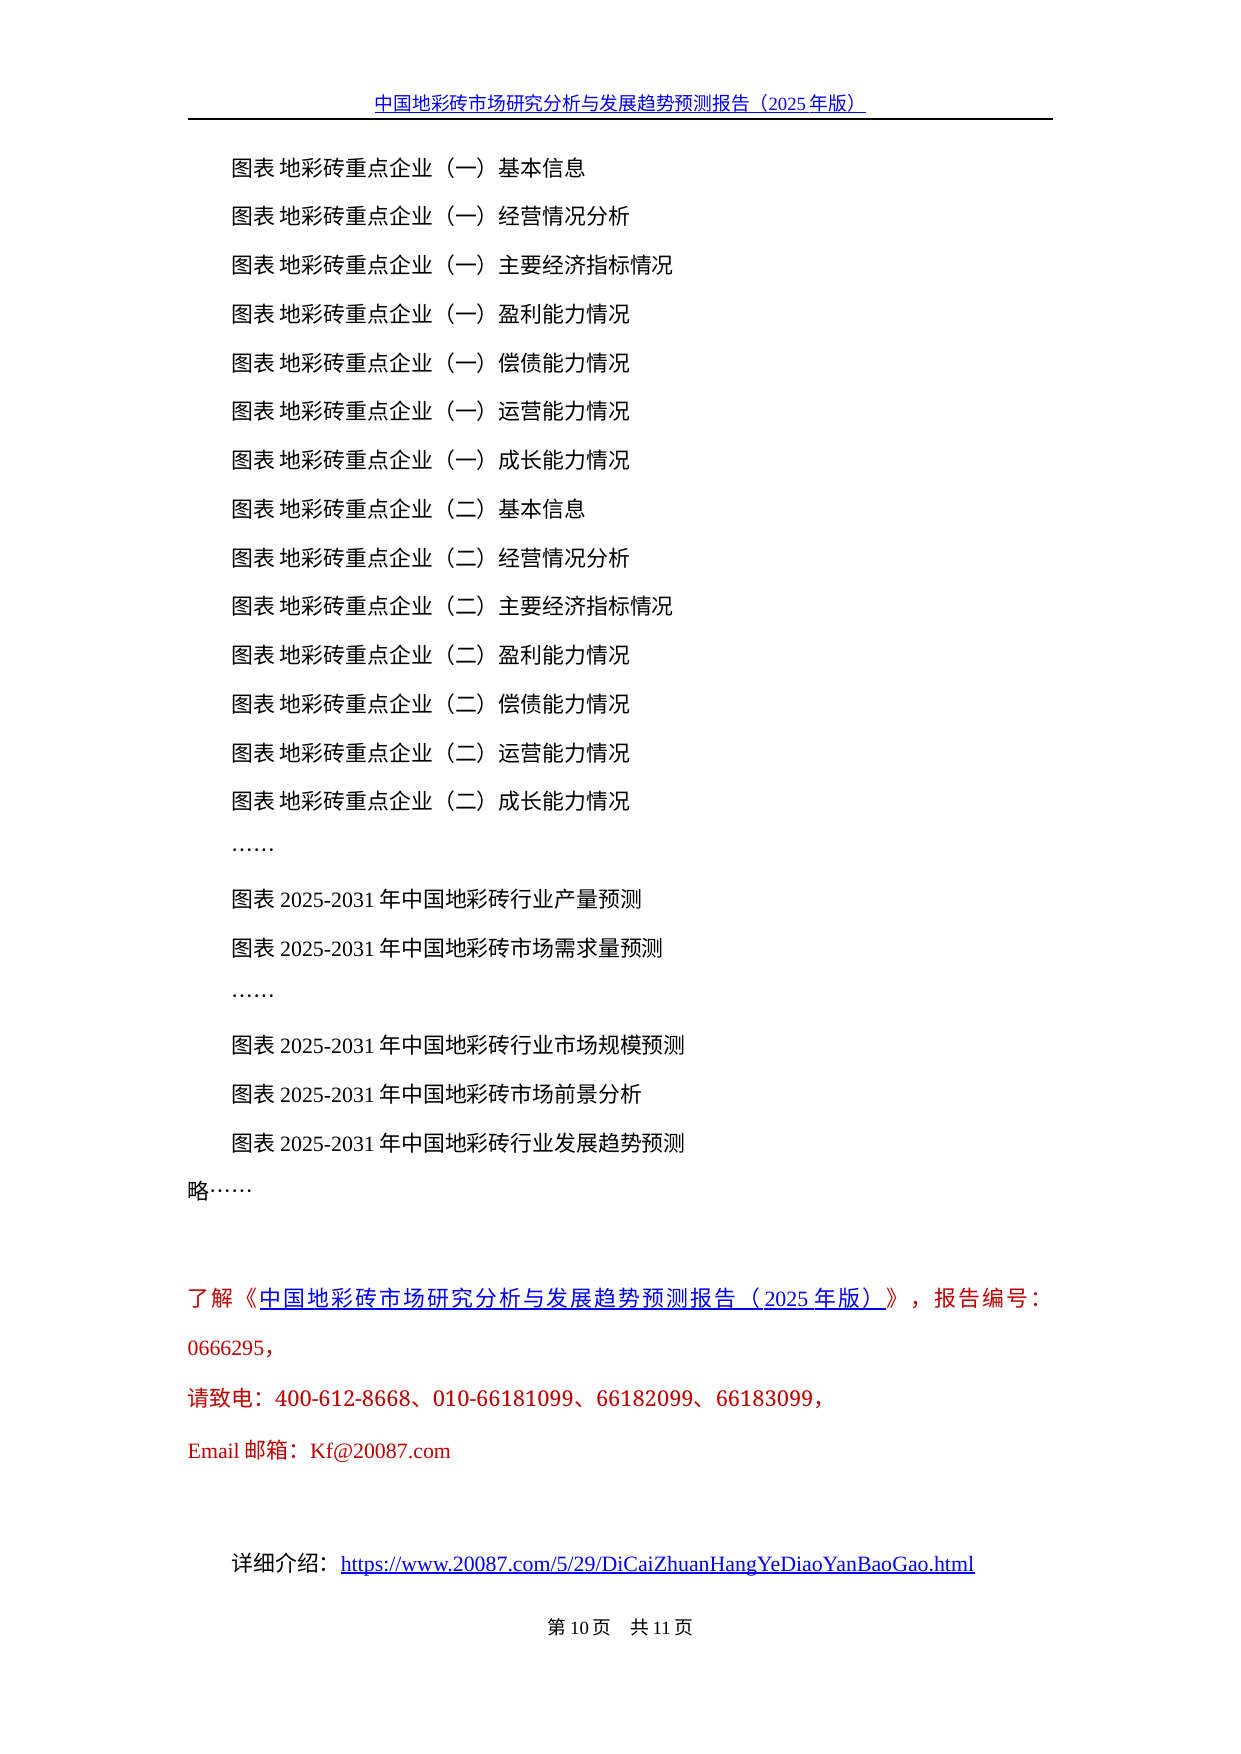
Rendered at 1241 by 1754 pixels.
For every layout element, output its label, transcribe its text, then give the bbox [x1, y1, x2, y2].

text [187, 150, 1053, 1206]
text 了解《中国地彩砖市场研究分析与发展趋势预测报告（2025年版）》，报告编号：0666295， [187, 1280, 1053, 1362]
text 请致电：400-612-8668、010-66181099、66182099、66183099， [187, 1381, 1053, 1413]
text 详细介绍：https://www.20087.com/5/29/DiCaiZhuanHangYeDiaoYanBaoGao.html [187, 1545, 1053, 1578]
text Email邮箱：Kf@20087.com [187, 1432, 1053, 1465]
